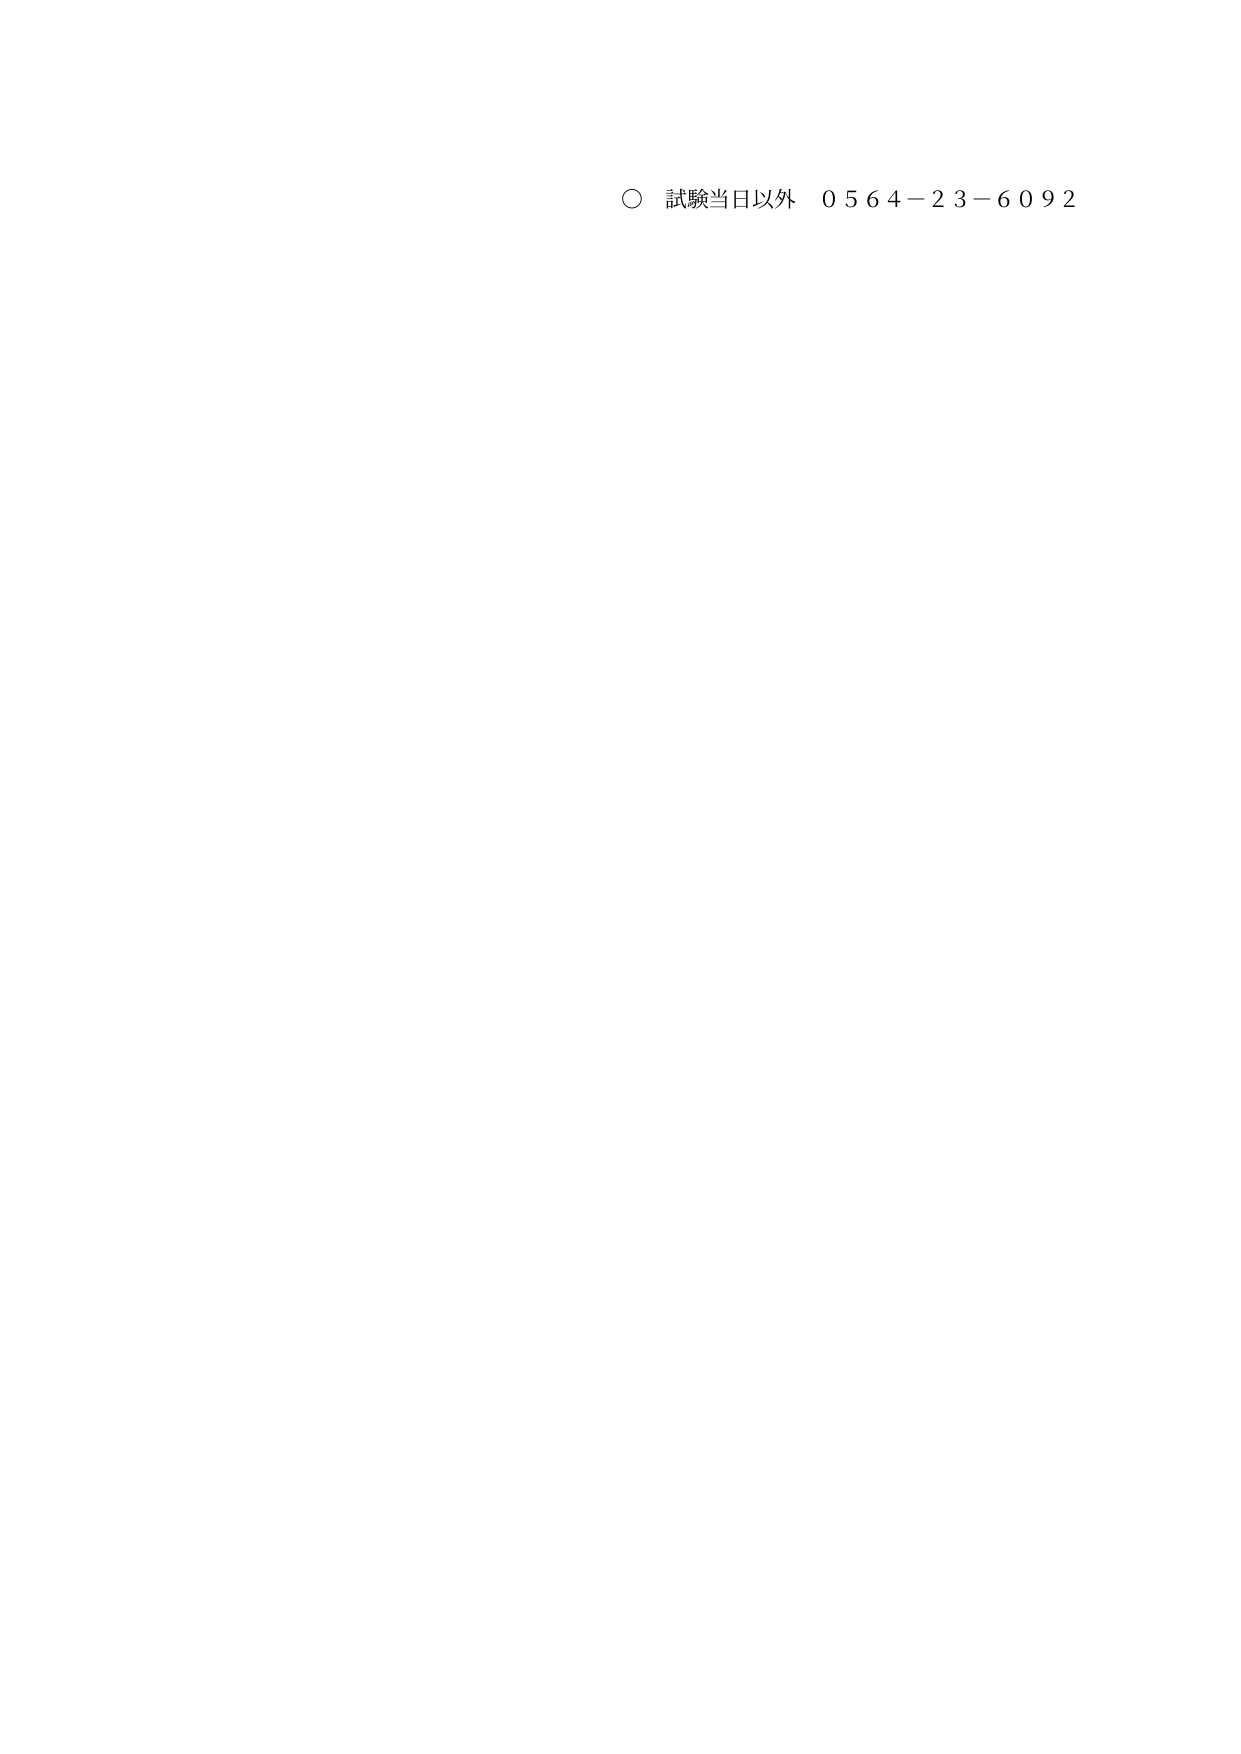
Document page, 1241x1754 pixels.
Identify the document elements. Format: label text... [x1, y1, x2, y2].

text 〇 試験当日以外 ０５６４－２３－６０９２ [118, 179, 1103, 217]
